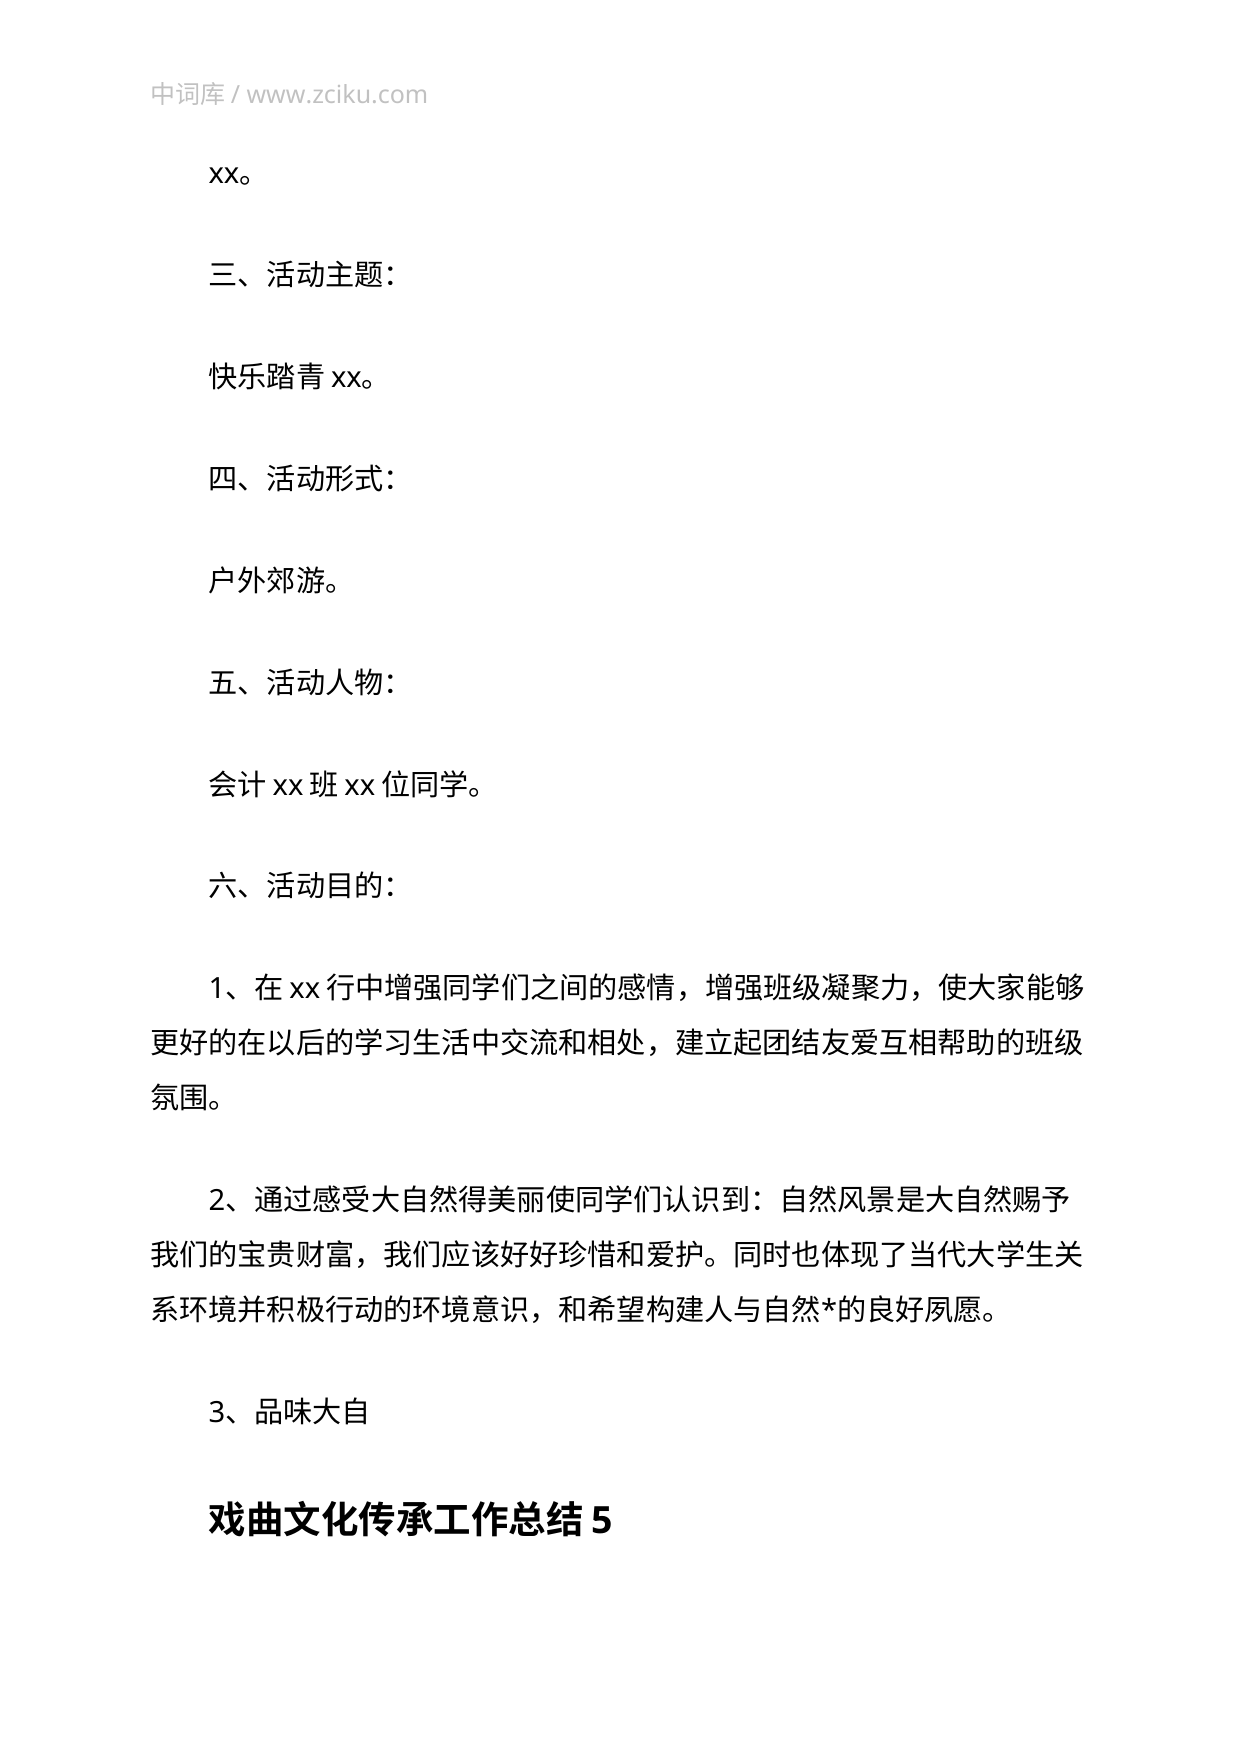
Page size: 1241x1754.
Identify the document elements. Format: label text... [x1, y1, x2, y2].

text 快乐踏青xx。 [150, 354, 1090, 396]
text 1、在xx行中增强同学们之间的感情，增强班级凝聚力，使大家能够更好的在以后的学习生活中交流和相处，建立起团结友爱互相帮助的班级氛围。 [150, 965, 1090, 1117]
text xx。 [150, 150, 1090, 192]
text 三、活动主题： [150, 252, 1090, 294]
text 四、活动形式： [150, 456, 1090, 498]
text 会计xx班xx位同学。 [150, 761, 1090, 803]
text 戏曲文化传承工作总结5 [150, 1490, 1090, 1545]
text 户外郊游。 [150, 557, 1090, 600]
text 五、活动人物： [150, 659, 1090, 702]
text 3、品味大自 [150, 1388, 1090, 1431]
text 六、活动目的： [150, 863, 1090, 905]
text 2、通过感受大自然得美丽使同学们认识到：自然风景是大自然赐予我们的宝贵财富，我们应该好好珍惜和爱护。同时也体现了当代大学生关系环境并积极行动的环境意识，和希望构建人与自然*的良好夙愿。 [150, 1176, 1090, 1329]
